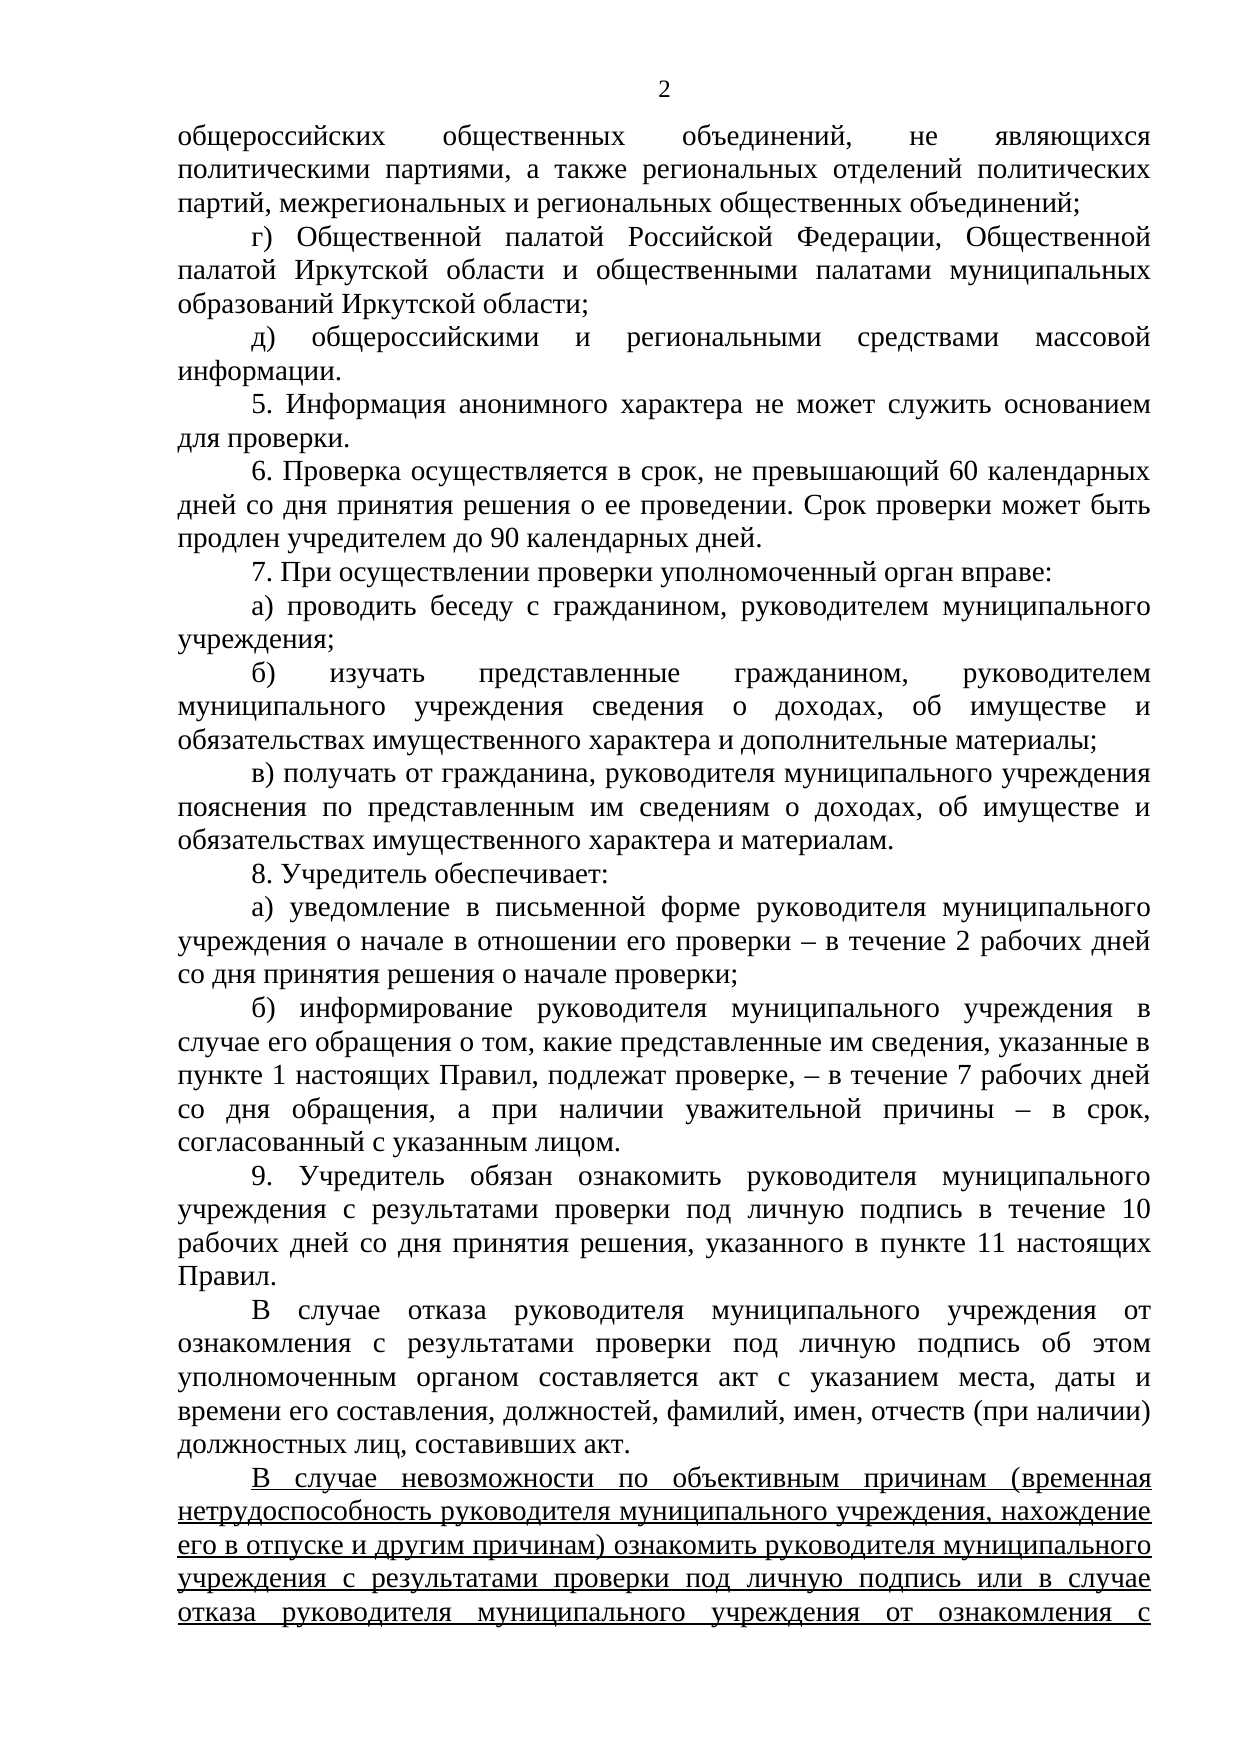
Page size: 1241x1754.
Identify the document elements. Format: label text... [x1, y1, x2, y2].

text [177, 1558, 1152, 1627]
text г) Общественной палатой Российской Федерации, Общественной палатой Иркутской области и общественными палатами муниципальных образований Иркутской области; [177, 219, 1152, 319]
text В случае отказа руководителя муниципального учреждения от ознакомления с результатами проверки под личную подпись об этом уполномоченным органом составляется акт с указанием места, даты и времени его составления, должностей, фамилий, имен, отчеств (при наличии) должностных лиц, составивших акт. [177, 1292, 1152, 1460]
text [177, 118, 1152, 219]
text д) общероссийскими и региональными средствами массовой информации. [177, 319, 1152, 386]
text 5. Информация анонимного характера не может служить основанием для проверки. [177, 386, 1152, 453]
text 7. При осуществлении проверки уполномоченный орган вправе: [177, 554, 1152, 588]
text 6. Проверка осуществляется в срок, не превышающий 60 календарных дней со дня принятия решения о ее проведении. Срок проверки может быть продлен учредителем до 90 календарных дней. [177, 453, 1152, 554]
text а) проводить беседу с гражданином, руководителем муниципального учреждения; [177, 588, 1152, 655]
text в) получать от гражданина, руководителя муниципального учреждения пояснения по представленным им сведениям о доходах, об имуществе и обязательствах имущественного характера и материалам. [177, 755, 1152, 856]
text а) уведомление в письменной форме руководителя муниципального учреждения о начале в отношении его проверки – в течение 2 рабочих дней со дня принятия решения о начале проверки; [177, 889, 1152, 990]
text 9. Учредитель обязан ознакомить руководителя муниципального учреждения с результатами проверки под личную подпись в течение 10 рабочих дней со дня принятия решения, указанного в пункте 11 настоящих Правил. [177, 1158, 1152, 1292]
text 8. Учредитель обеспечивает: [177, 856, 1152, 889]
text б) изучать представленные гражданином, руководителем муниципального учреждения сведения о доходах, об имуществе и обязательствах имущественного характера и дополнительные материалы; [177, 655, 1152, 755]
text б) информирование руководителя муниципального учреждения в случае его обращения о том, какие представленные им сведения, указанные в пункте 1 настоящих Правил, подлежат проверке, – в течение 7 рабочих дней со дня обращения, а при наличии уважительной причины – в срок, согласованный с указанным лицом. [177, 990, 1152, 1158]
